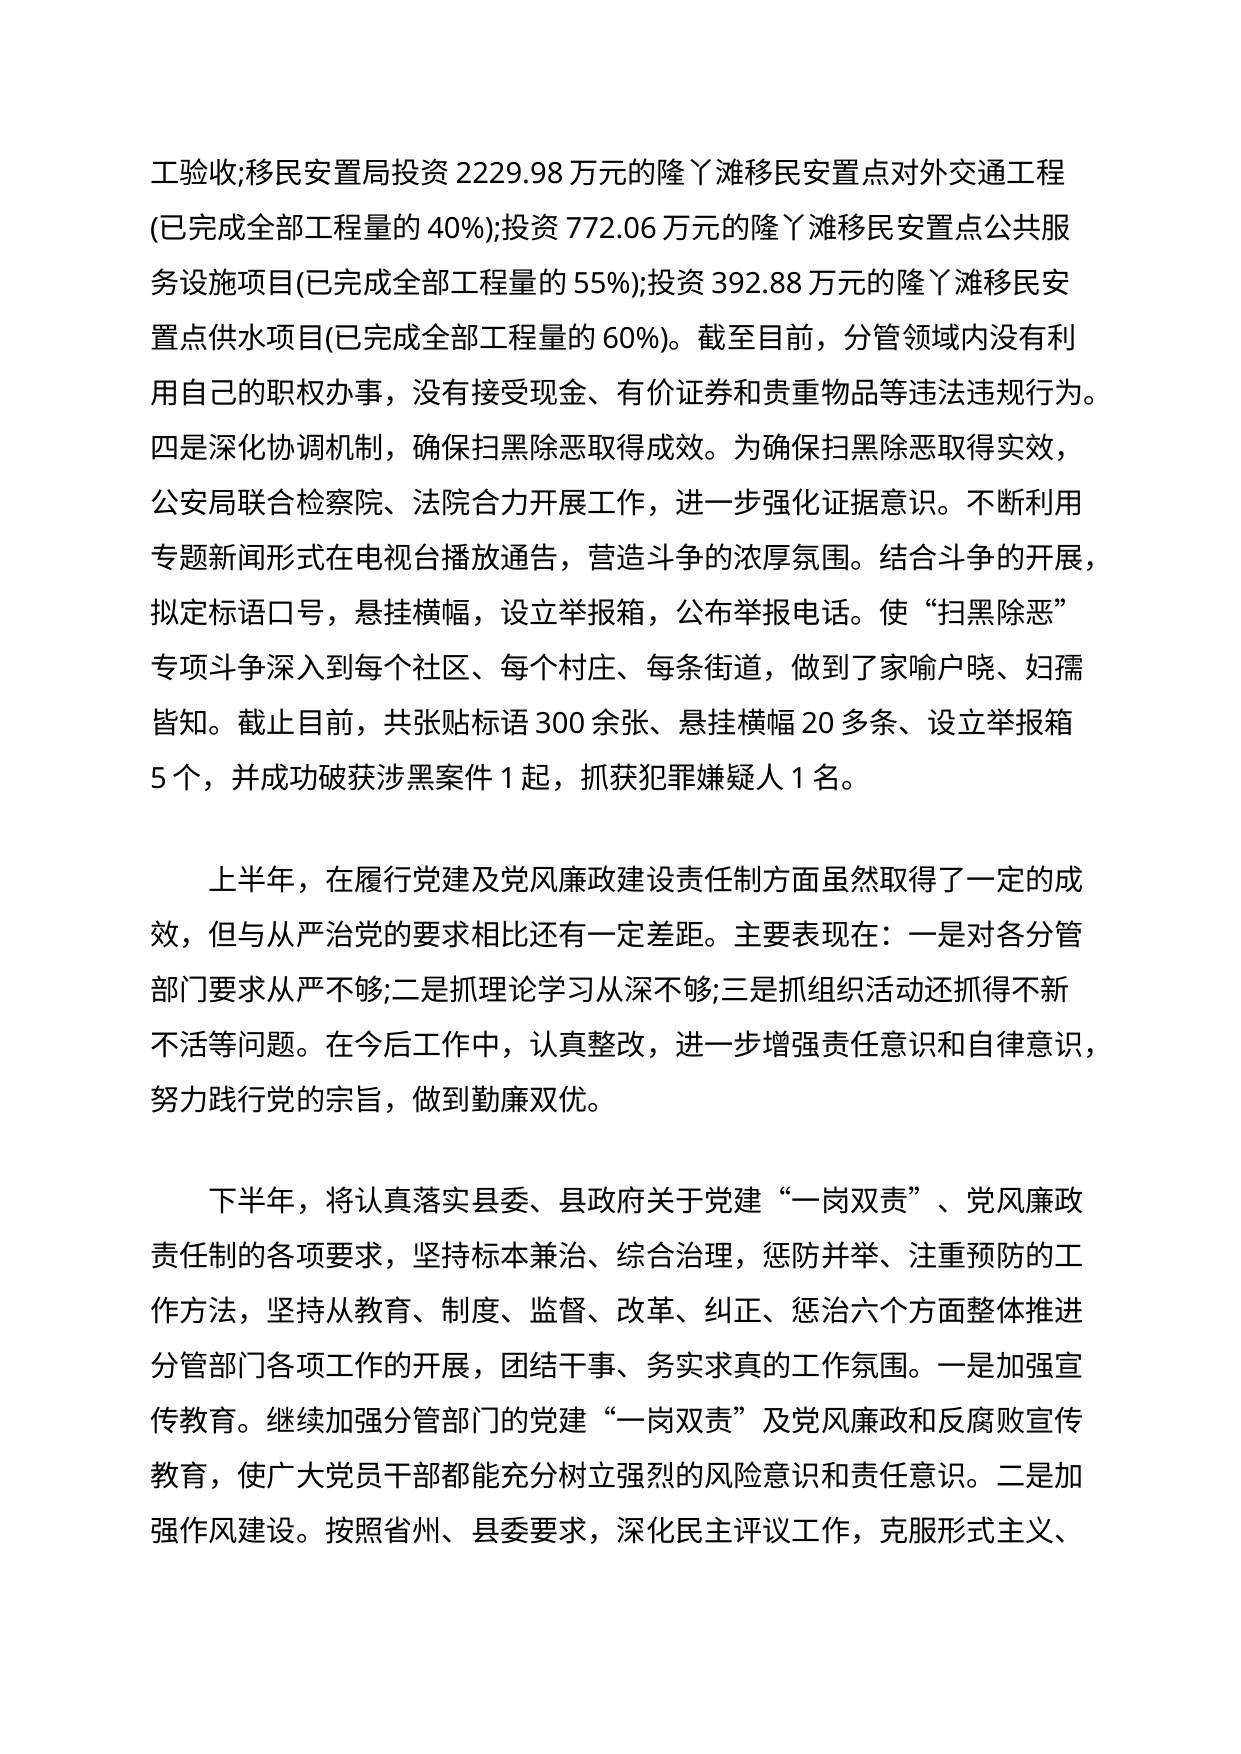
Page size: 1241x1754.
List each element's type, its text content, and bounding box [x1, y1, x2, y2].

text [150, 1178, 1090, 1549]
text 上半年，在履行党建及党风廉政建设责任制方面虽然取得了一定的成效，但与从严治党的要求相比还有一定差距。主要表现在：一是对各分管部门要求从严不够;二是抓理论学习从深不够;三是抓组织活动还抓得不新不活等问题。在今后工作中，认真整改，进一步增强责任意识和自律意识，努力践行党的宗旨，做到勤廉双优。 [150, 856, 1090, 1118]
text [150, 150, 1090, 797]
